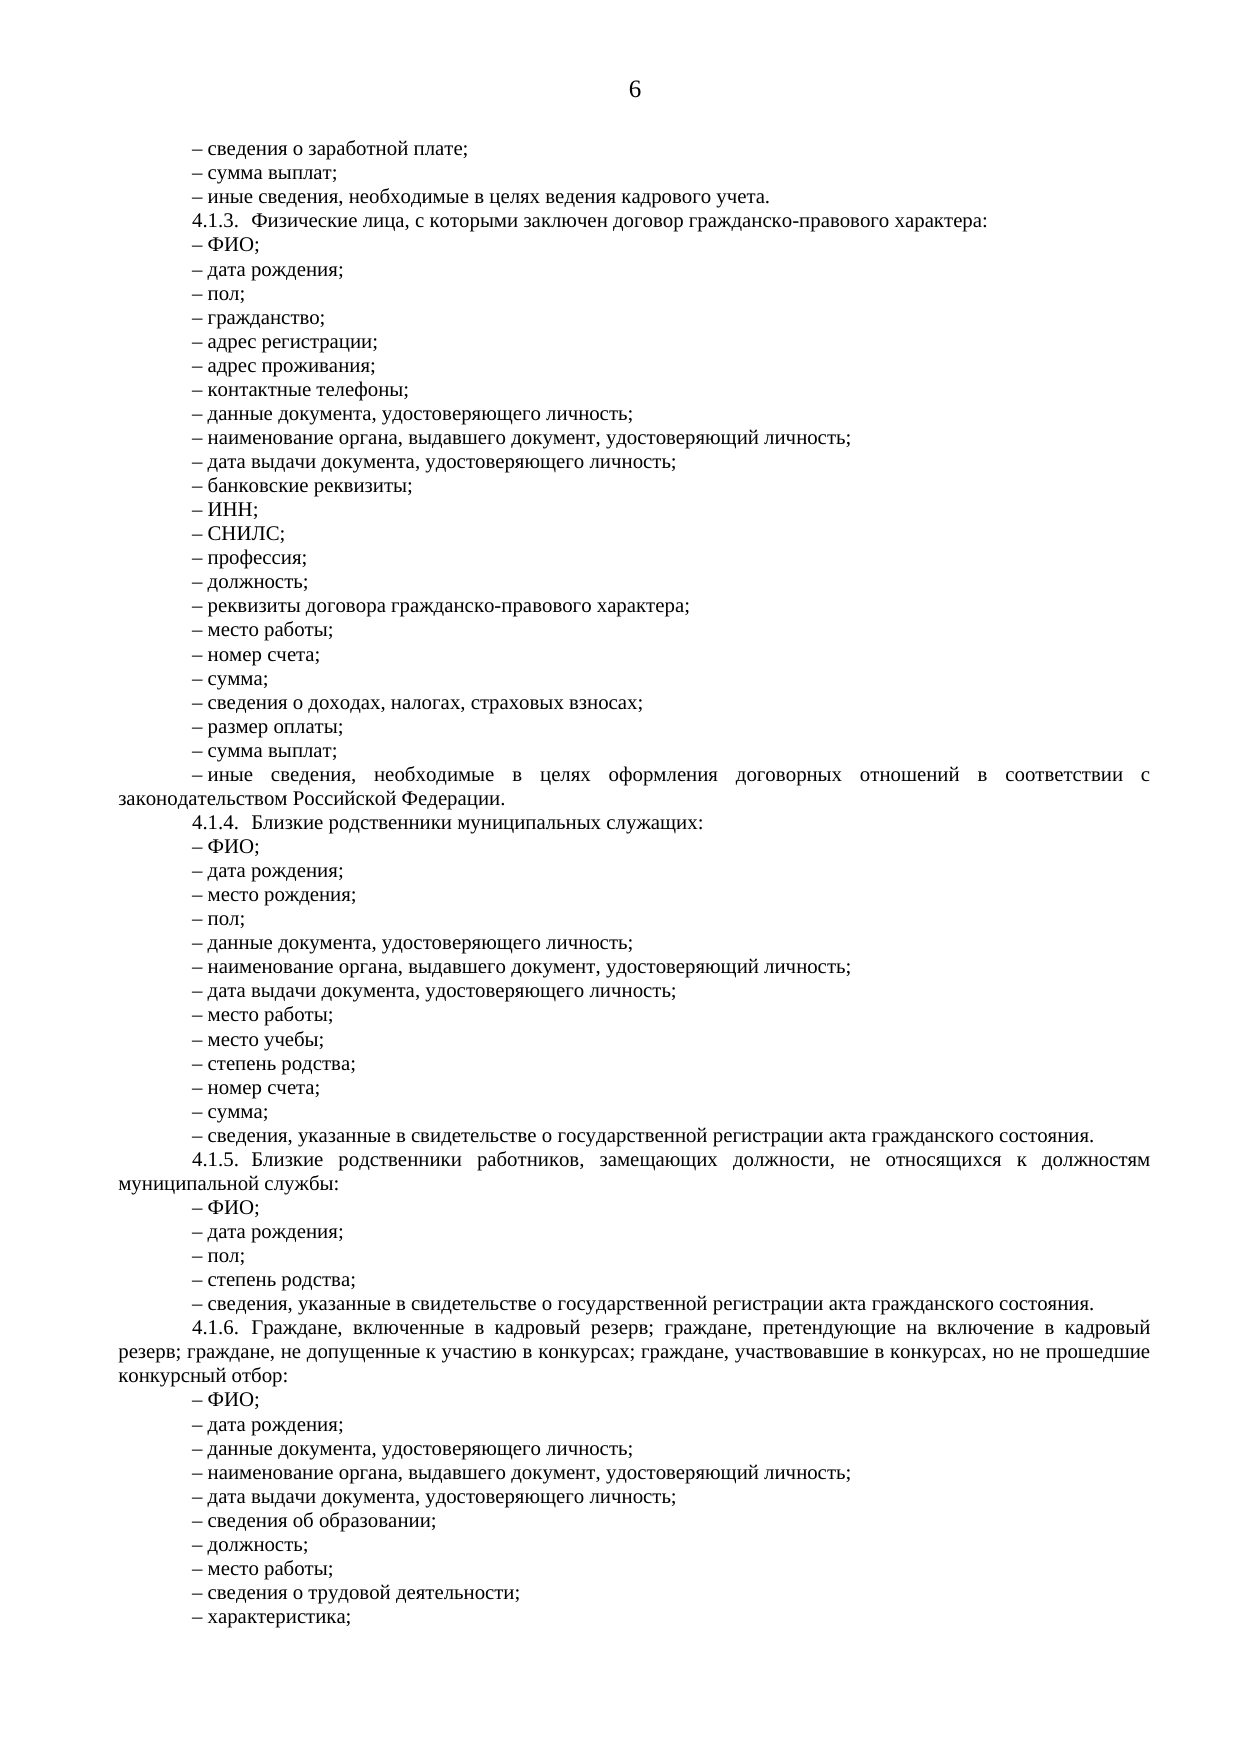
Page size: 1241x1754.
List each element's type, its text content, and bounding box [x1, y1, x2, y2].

text сумма; [118, 1099, 1152, 1123]
text пол; [118, 281, 1152, 304]
text Близкие родственники муниципальных служащих: [118, 810, 1152, 834]
text дата рождения; [118, 256, 1152, 281]
text характеристика; [118, 1604, 1152, 1628]
text сумма выплат; [118, 160, 1152, 184]
text размер оплаты; [118, 714, 1152, 738]
text данные документа, удостоверяющего личность; [118, 401, 1152, 425]
text сведения о доходах, налогах, страховых взносах; [118, 689, 1152, 714]
text ИНН; [118, 497, 1152, 521]
text данные документа, удостоверяющего личность; [118, 930, 1152, 954]
text ФИО; [118, 834, 1152, 858]
text дата выдачи документа, удостоверяющего личность; [118, 449, 1152, 473]
text адрес проживания; [118, 353, 1152, 377]
text ФИО; [118, 1195, 1152, 1219]
text дата рождения; [118, 1219, 1152, 1243]
text наименование органа, выдавшего документ, удостоверяющий личность; [118, 954, 1152, 978]
text сведения о трудовой деятельности; [118, 1580, 1152, 1604]
text адрес регистрации; [118, 329, 1152, 353]
text контактные телефоны; [118, 377, 1152, 401]
text наименование органа, выдавшего документ, удостоверяющий личность; [118, 1459, 1152, 1484]
text сведения об образовании; [118, 1508, 1152, 1532]
text степень родства; [118, 1051, 1152, 1074]
text иные сведения, необходимые в целях ведения кадрового учета. [118, 184, 1152, 208]
text номер счета; [118, 641, 1152, 666]
text дата рождения; [118, 858, 1152, 882]
text сведения, указанные в свидетельстве о государственной регистрации акта гражданского состояния. [118, 1123, 1152, 1147]
text пол; [118, 1243, 1152, 1267]
text место работы; [118, 1556, 1152, 1580]
text сведения о заработной плате; [118, 136, 1152, 160]
text дата выдачи документа, удостоверяющего личность; [118, 978, 1152, 1002]
text дата выдачи документа, удостоверяющего личность; [118, 1484, 1152, 1508]
text реквизиты договора гражданско-правового характера; [118, 593, 1152, 617]
text сумма; [118, 666, 1152, 689]
text ФИО; [118, 232, 1152, 256]
text сведения, указанные в свидетельстве о государственной регистрации акта гражданского состояния. [118, 1291, 1152, 1315]
text ФИО; [118, 1387, 1152, 1411]
text банковские реквизиты; [118, 473, 1152, 497]
text СНИЛС; [118, 521, 1152, 545]
text степень родства; [118, 1267, 1152, 1291]
text Граждане, включенные в кадровый резерв; граждане, претендующие на включение в кадровый резерв; граждане, не допущенные к участию в конкурсах; граждане, участвовавшие в конкурсах, но не прошедшие конкурсный отбор: [118, 1315, 1152, 1387]
text место учебы; [118, 1026, 1152, 1051]
text сумма выплат; [118, 738, 1152, 762]
text должность; [118, 569, 1152, 593]
text данные документа, удостоверяющего личность; [118, 1436, 1152, 1459]
text профессия; [118, 545, 1152, 569]
text Физические лица, с которыми заключен договор гражданско-правового характера: [118, 208, 1152, 232]
text место рождения; [118, 882, 1152, 906]
text иные сведения, необходимые в целях оформления договорных отношений в соответствии с законодательством Российской Федерации. [118, 762, 1152, 810]
text место работы; [118, 1002, 1152, 1026]
text гражданство; [118, 304, 1152, 329]
text должность; [118, 1532, 1152, 1556]
text Близкие родственники работников, замещающих должности, не относящихся к должностям муниципальной службы: [118, 1147, 1152, 1195]
text наименование органа, выдавшего документ, удостоверяющий личность; [118, 425, 1152, 449]
text пол; [118, 906, 1152, 930]
text дата рождения; [118, 1411, 1152, 1436]
text номер счета; [118, 1074, 1152, 1099]
text место работы; [118, 617, 1152, 641]
